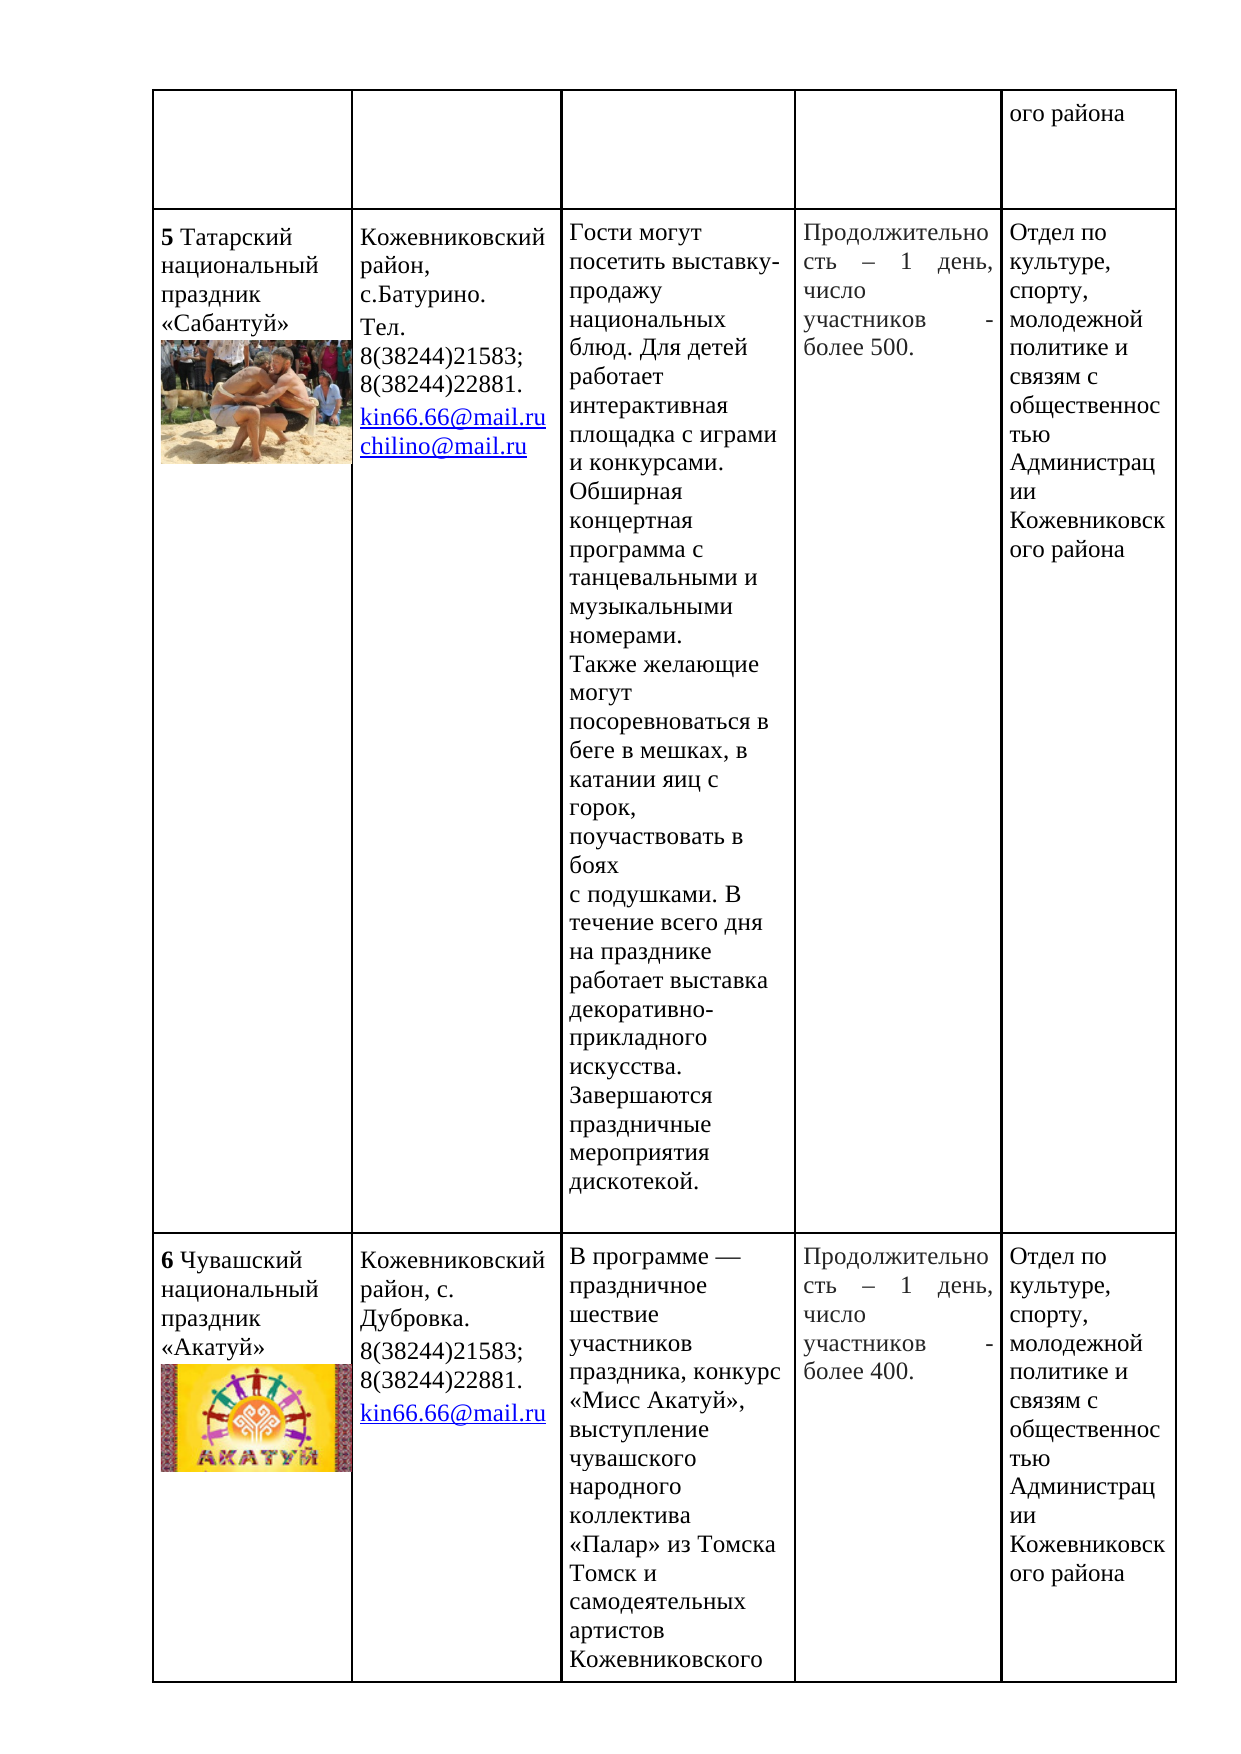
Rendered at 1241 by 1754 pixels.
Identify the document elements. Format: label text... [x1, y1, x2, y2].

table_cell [796, 1234, 1000, 1681]
table_cell Продолжительность – 1 день, число участников - более 500. [796, 210, 1000, 1232]
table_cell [1003, 91, 1175, 208]
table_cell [796, 91, 1000, 208]
picture [160, 340, 353, 464]
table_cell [154, 1234, 351, 1681]
picture [160, 1364, 352, 1472]
table_cell Отдел по культуре, спорту, молодежной политике и связям с общественностью Администрации Кожевниковского района [1003, 210, 1175, 1232]
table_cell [154, 91, 351, 208]
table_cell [1003, 1234, 1175, 1681]
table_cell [563, 91, 794, 208]
table_cell Кожевниковский район, с.Батурино. Тел. 8(38244)21583; 8(38244)22881. kin66.66@mail.ru chilino@mail.ru [353, 210, 560, 1232]
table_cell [563, 1234, 794, 1681]
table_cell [353, 91, 560, 208]
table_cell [353, 1234, 560, 1681]
table_cell 5 Татарский национальный праздник «Сабантуй» [154, 210, 351, 1232]
table_cell Гости могут посетить выставку-продажу национальных блюд. Для детей работает интерактивная площадка с играми и конкурсами. Обширная концертная программа с танцевальными и музыкальными номерами. Также желающие могут посоревноваться в беге в мешках, в катании яиц с горок, поучаствовать в боях с подушками. В течение всего дня на празднике работает выставка декоративно-прикладного искусства. Завершаются праздничные мероприятия дискотекой. [563, 210, 794, 1232]
